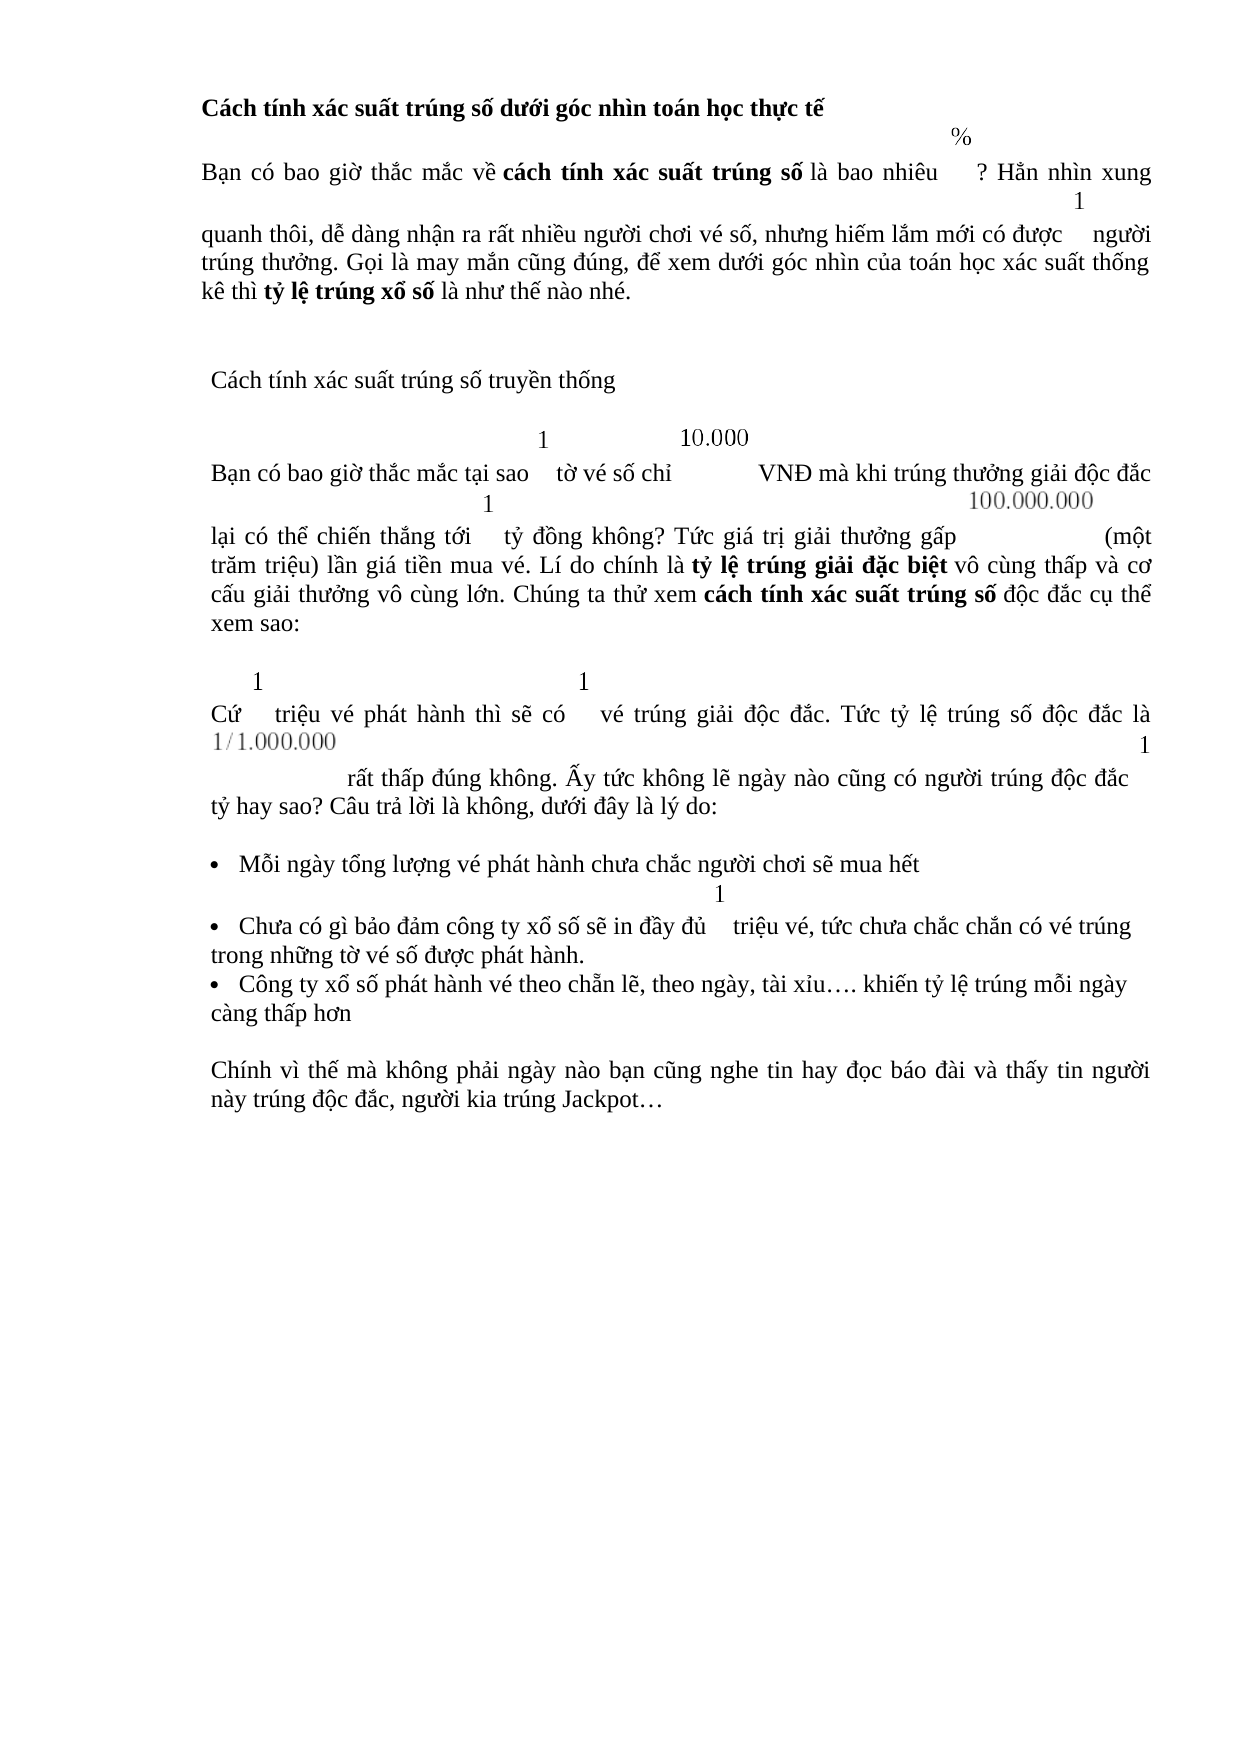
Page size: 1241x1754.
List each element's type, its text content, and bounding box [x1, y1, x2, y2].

text Cách tính xác suất trúng số truyền thống [211, 334, 1152, 393]
text Bạn có bao giờ thắc mắc tại sao tờ vé số chỉ VNĐ mà khi trúng thưởng giải độc đắc lại có thể chiến thắng tới tỷ đồng không? Tức giá trị giải thưởng gấp (một trăm triệu) lần giá tiền mua vé. Lí do chính là tỷ lệ trúng giải đặc biệt vô cùng thấp và cơ cấu giải thưởng vô cùng lớn. Chúng ta thử xem cách tính xác suất trúng số độc đắc cụ thể xem sao: [211, 423, 1152, 636]
text Chính vì thế mà không phải ngày nào bạn cũng nghe tin hay đọc báo đài và thấy tin người này trúng độc đắc, người kia trúng Jackpot… [211, 1056, 1152, 1113]
text Cứ triệu vé phát hành thì sẽ có vé trúng giải độc đắc. Tức tỷ lệ trúng số độc đắc là rất thấp đúng không. Ấy tức không lẽ ngày nào cũng có người trúng độc đắc tỷ hay sao? Câu trả lời là không, dưới đây là lý do: [211, 666, 1152, 820]
list Chưa có gì bảo đảm công ty xổ số sẽ in đầy đủ triệu vé, tức chưa chắc chắn có vé trúng trong những tờ vé số được phát hành. [211, 878, 1152, 969]
list Công ty xổ số phát hành vé theo chẵn lẽ, theo ngày, tài xỉu…. khiến tỷ lệ trúng mỗi ngày càng thấp hơn [211, 969, 1152, 1026]
list Mỗi ngày tổng lượng vé phát hành chưa chắc người chơi sẽ mua hết [211, 849, 1152, 878]
text Cách tính xác suất trúng số dưới góc nhìn toán học thực tế [192, 59, 1152, 122]
text Bạn có bao giờ thắc mắc về cách tính xác suất trúng số là bao nhiêu ? Hẳn nhìn xung quanh thôi, dễ dàng nhận ra rất nhiều người chơi vé số, nhưng hiếm lắm mới có được người trúng thưởng. Gọi là may mắn cũng đúng, để xem dưới góc nhìn của toán học xác suất thống kê thì tỷ lệ trúng xổ số là như thế nào nhé. [201, 122, 1152, 305]
